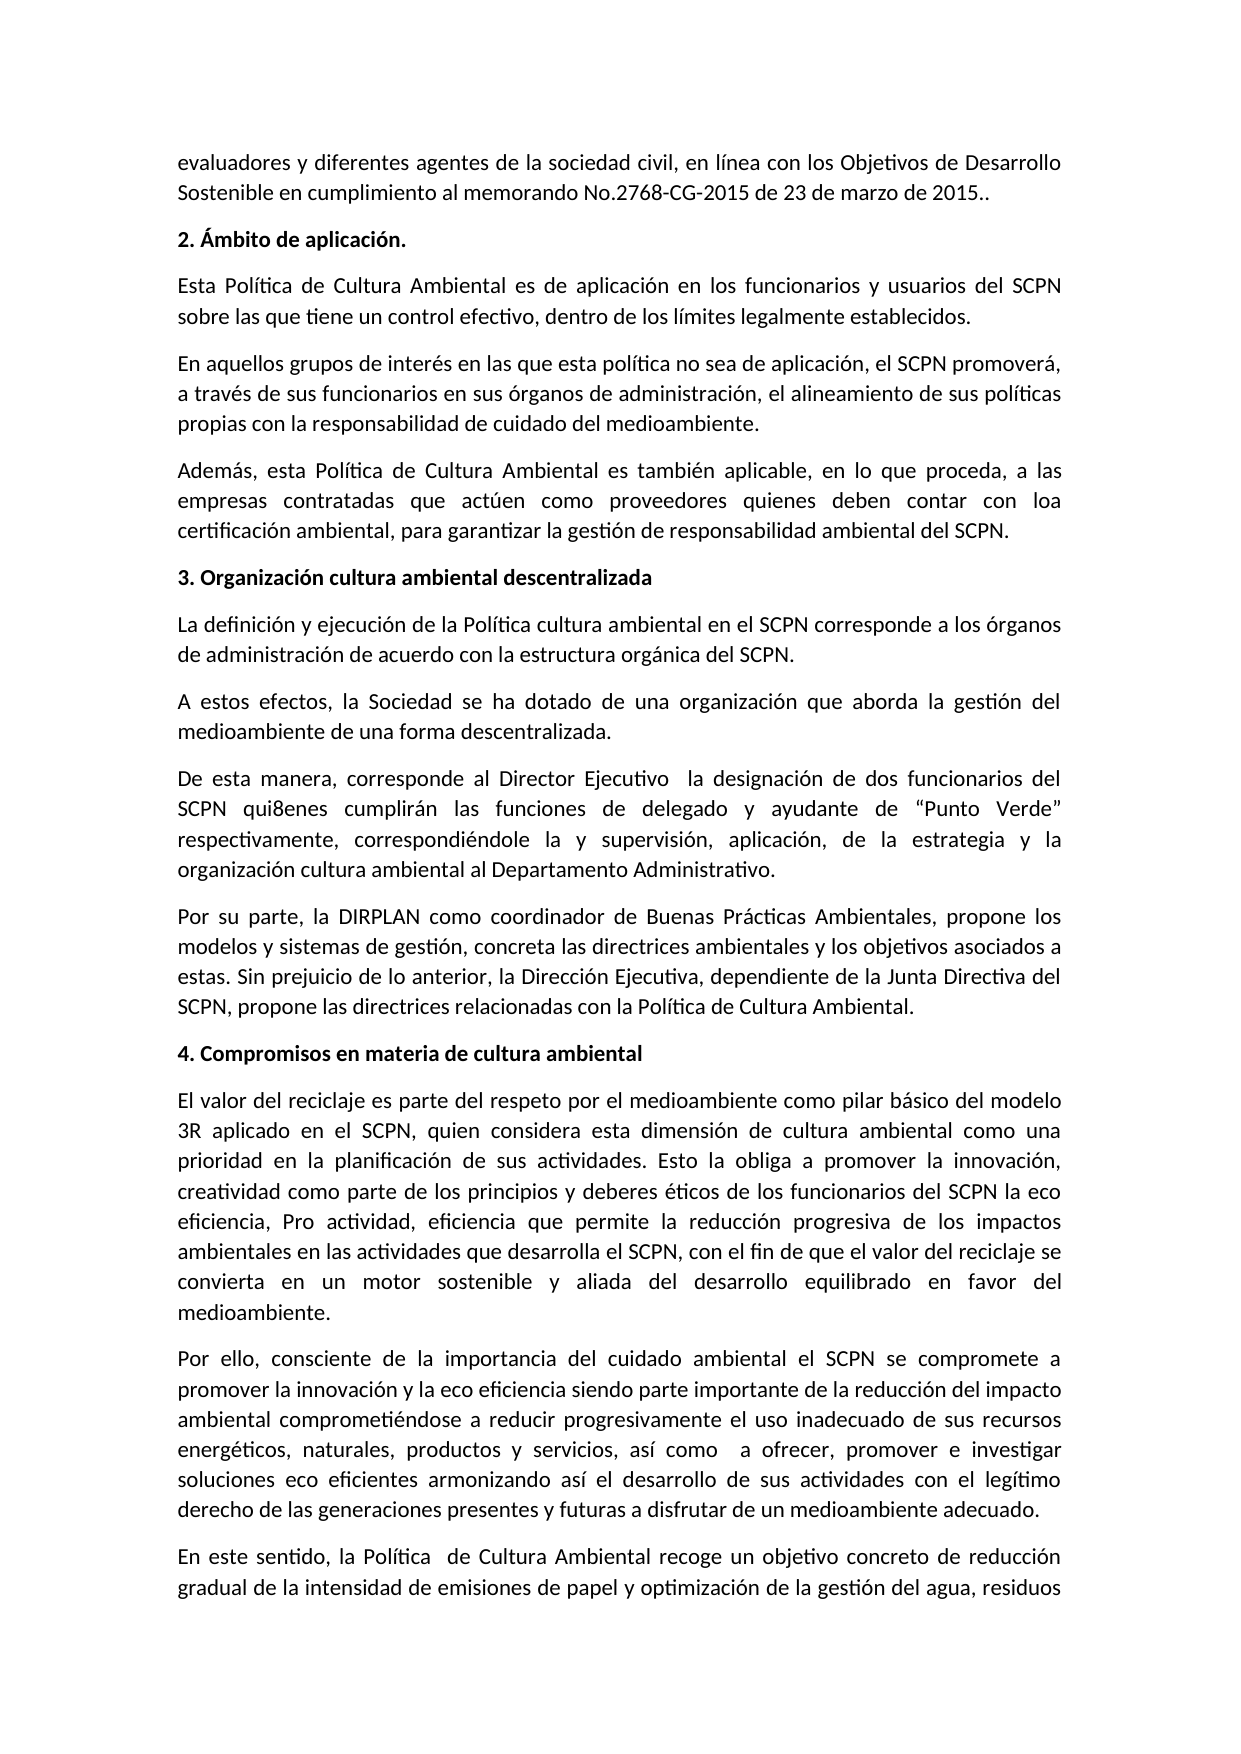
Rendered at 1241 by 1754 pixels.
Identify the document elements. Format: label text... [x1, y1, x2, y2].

text En aquellos grupos de interés en las que esta política no sea de aplicación, el SCPN promoverá, a través de sus funcionarios en sus órganos de administración, el alineamiento de sus políticas propias con la responsabilidad de cuidado del medioambiente. [177, 349, 1063, 437]
text El valor del reciclaje es parte del respeto por el medioambiente como pilar básico del modelo 3R aplicado en el SCPN, quien considera esta dimensión de cultura ambiental como una prioridad en la planificación de sus actividades. Esto la obliga a promover la innovación, creatividad como parte de los principios y deberes éticos de los funcionarios del SCPN la eco eficiencia, Pro actividad, eficiencia que permite la reducción progresiva de los impactos ambientales en las actividades que desarrolla el SCPN, con el fin de que el valor del reciclaje se convierta en un motor sostenible y aliada del desarrollo equilibrado en favor del medioambiente. [177, 1086, 1063, 1326]
text De esta manera, corresponde al Director Ejecutivo la designación de dos funcionarios del SCPN qui8enes cumplirán las funciones de delegado y ayudante de “Punto Verde” respectivamente, correspondiéndole la y supervisión, aplicación, de la estrategia y la organización cultura ambiental al Departamento Administrativo. [177, 764, 1063, 883]
text 2. Ámbito de aplicación. [177, 225, 1063, 253]
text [177, 1542, 1063, 1601]
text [177, 148, 1063, 206]
text 3. Organización cultura ambiental descentralizada [177, 563, 1063, 591]
text La definición y ejecución de la Política cultura ambiental en el SCPN corresponde a los órganos de administración de acuerdo con la estructura orgánica del SCPN. [177, 610, 1063, 668]
text 4. Compromisos en materia de cultura ambiental [177, 1039, 1063, 1067]
text Por ello, consciente de la importancia del cuidado ambiental el SCPN se compromete a promover la innovación y la eco eficiencia siendo parte importante de la reducción del impacto ambiental comprometiéndose a reducir progresivamente el uso inadecuado de sus recursos energéticos, naturales, productos y servicios, así como a ofrecer, promover e investigar soluciones eco eficientes armonizando así el desarrollo de sus actividades con el legítimo derecho de las generaciones presentes y futuras a disfrutar de un medioambiente adecuado. [177, 1344, 1063, 1523]
text Además, esta Política de Cultura Ambiental es también aplicable, en lo que proceda, a las empresas contratadas que actúen como proveedores quienes deben contar con loa certificación ambiental, para garantizar la gestión de responsabilidad ambiental del SCPN. [177, 456, 1063, 544]
text A estos efectos, la Sociedad se ha dotado de una organización que aborda la gestión del medioambiente de una forma descentralizada. [177, 687, 1063, 745]
text Esta Política de Cultura Ambiental es de aplicación en los funcionarios y usuarios del SCPN sobre las que tiene un control efectivo, dentro de los límites legalmente establecidos. [177, 272, 1063, 330]
text Por su parte, la DIRPLAN como coordinador de Buenas Prácticas Ambientales, propone los modelos y sistemas de gestión, concreta las directrices ambientales y los objetivos asociados a estas. Sin prejuicio de lo anterior, la Dirección Ejecutiva, dependiente de la Junta Directiva del SCPN, propone las directrices relacionadas con la Política de Cultura Ambiental. [177, 902, 1063, 1020]
